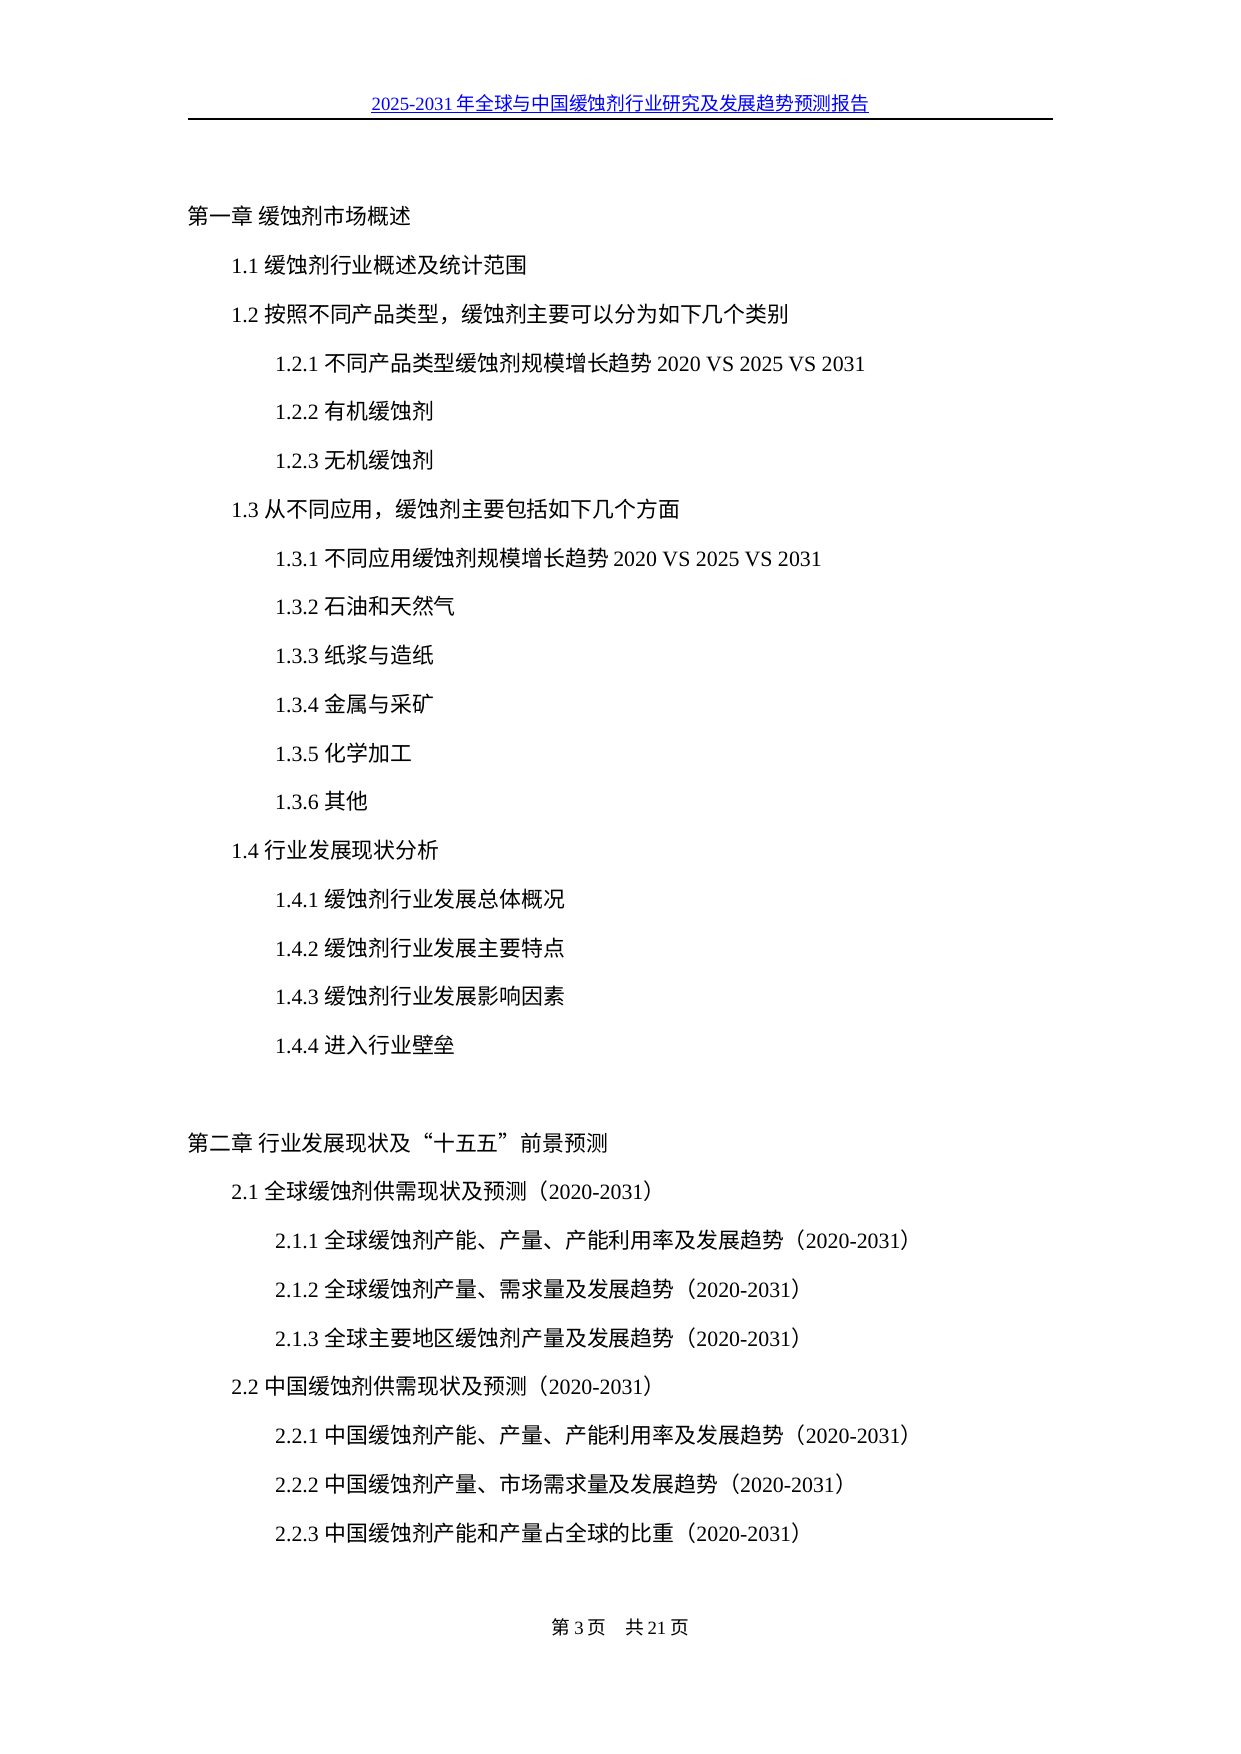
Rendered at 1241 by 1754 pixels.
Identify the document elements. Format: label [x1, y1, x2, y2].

text [187, 150, 1053, 1548]
